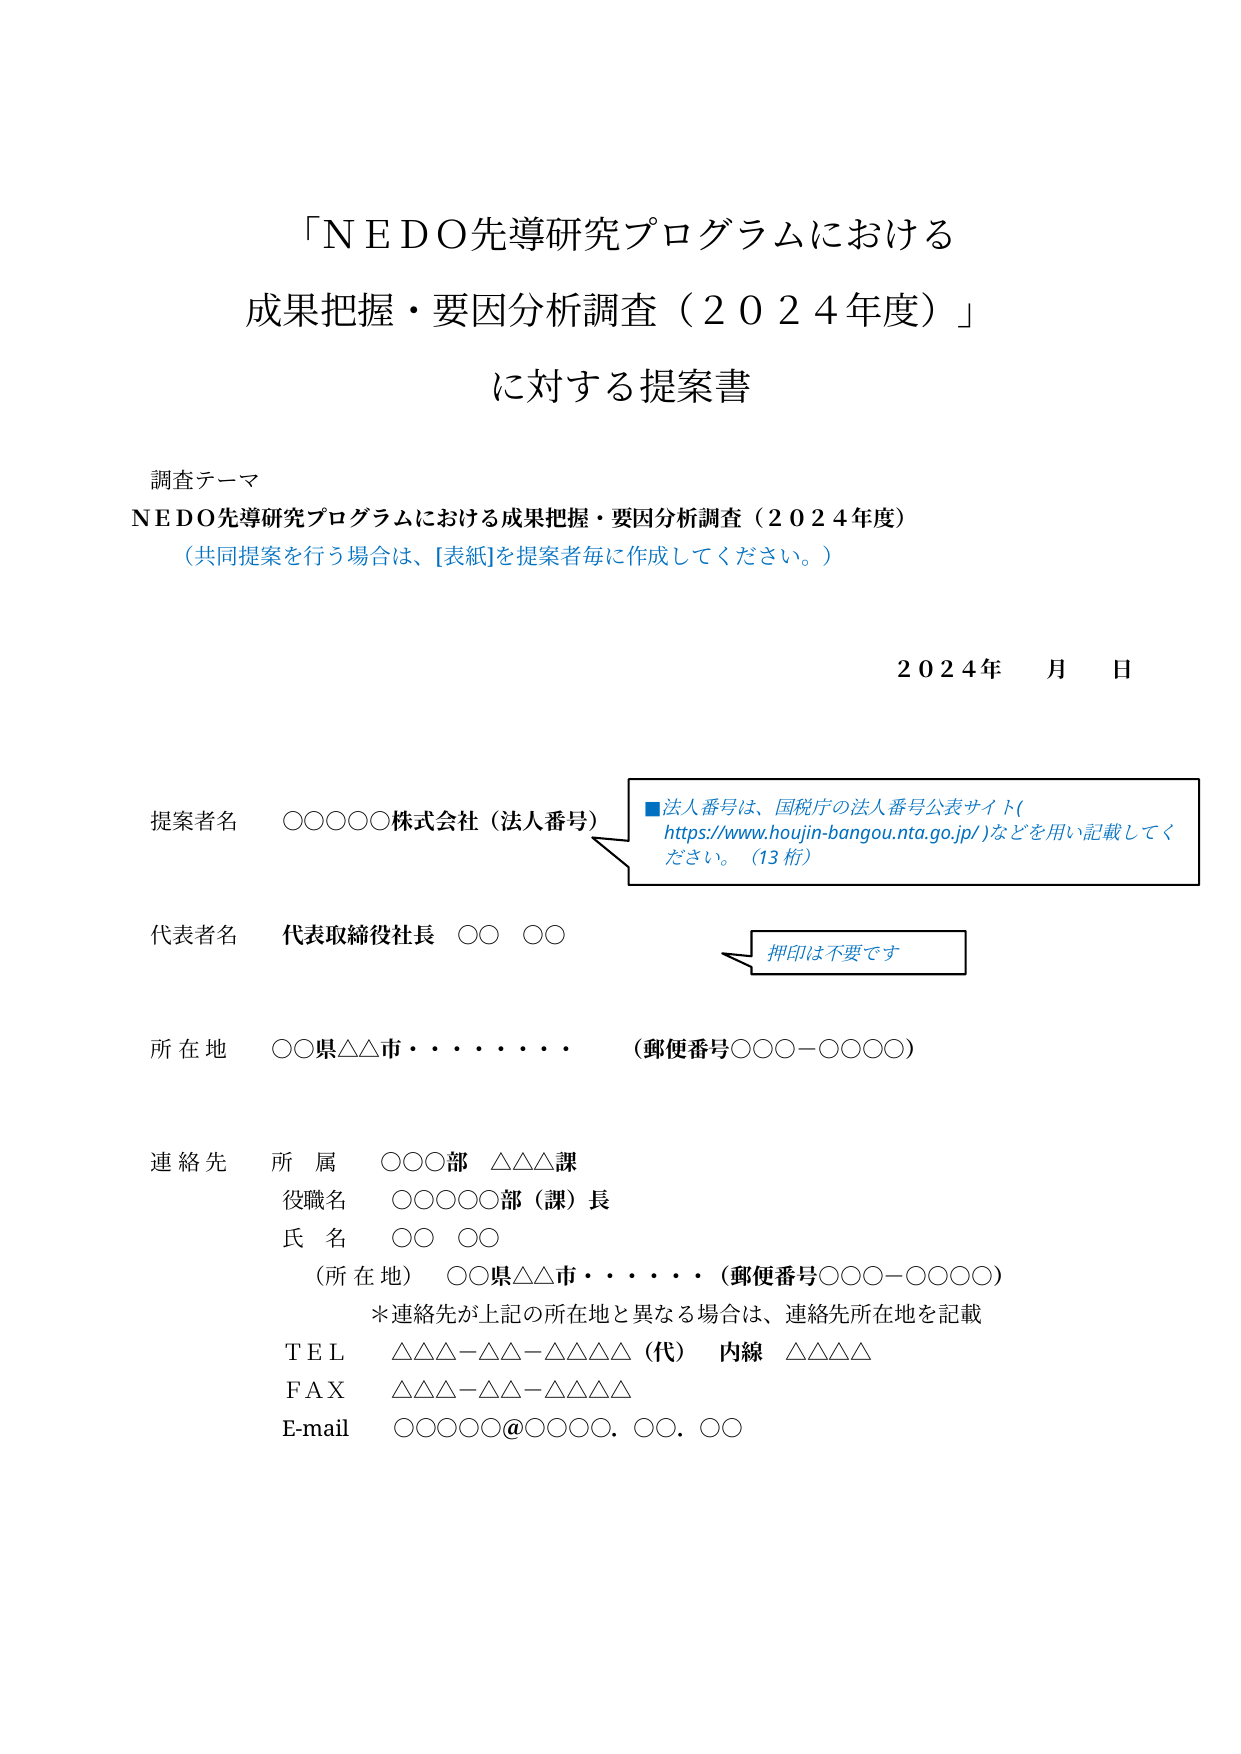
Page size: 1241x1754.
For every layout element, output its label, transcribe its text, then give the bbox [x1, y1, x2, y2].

text ＊連絡先が上記の所在地と異なる場合は、連絡先所在地を記載 [282, 1294, 1133, 1332]
text 提案者名 ○○○○○株式会社（法人番号） [107, 801, 627, 839]
text （所 在 地） ○○県△△市・・・・・・（郵便番号○○○－○○○○） [194, 1256, 1133, 1294]
text ２０２４年 月 日 [107, 649, 1133, 687]
text ＴＥＬ △△△－△△－△△△△（代） 内線 △△△△ [107, 1332, 1133, 1370]
text 所 在 地 ○○県△△市・・・・・・・・ （郵便番号○○○－○○○○） [107, 1029, 1133, 1067]
text ＮＥＤＯ先導研究プログラムにおける成果把握・要因分析調査（２０２４年度） [107, 498, 1133, 536]
text ＦＡＸ △△△－△△－△△△△ [107, 1370, 1133, 1408]
text 成果把握・要因分析調査（２０２４年度）」 に対する提案書 [107, 270, 1133, 422]
text 連 絡 先 所 属 ○○○部 △△△課 [107, 1142, 1133, 1180]
text 代表者名 代表取締役社長 ○○ ○○ [107, 915, 1133, 953]
text 氏 名 ○○ ○○ [107, 1218, 1133, 1256]
text （共同提案を行う場合は、[表紙]を提案者毎に作成してください。） [107, 536, 1133, 574]
text 「ＮＥＤＯ先導研究プログラムにおける [107, 194, 1133, 270]
text 調査テーマ [107, 460, 1133, 498]
text E-mail ○○○○○＠○○○○．○○．○○ [107, 1408, 1133, 1446]
text 役職名 ○○○○○部（課）長 [107, 1180, 1133, 1218]
